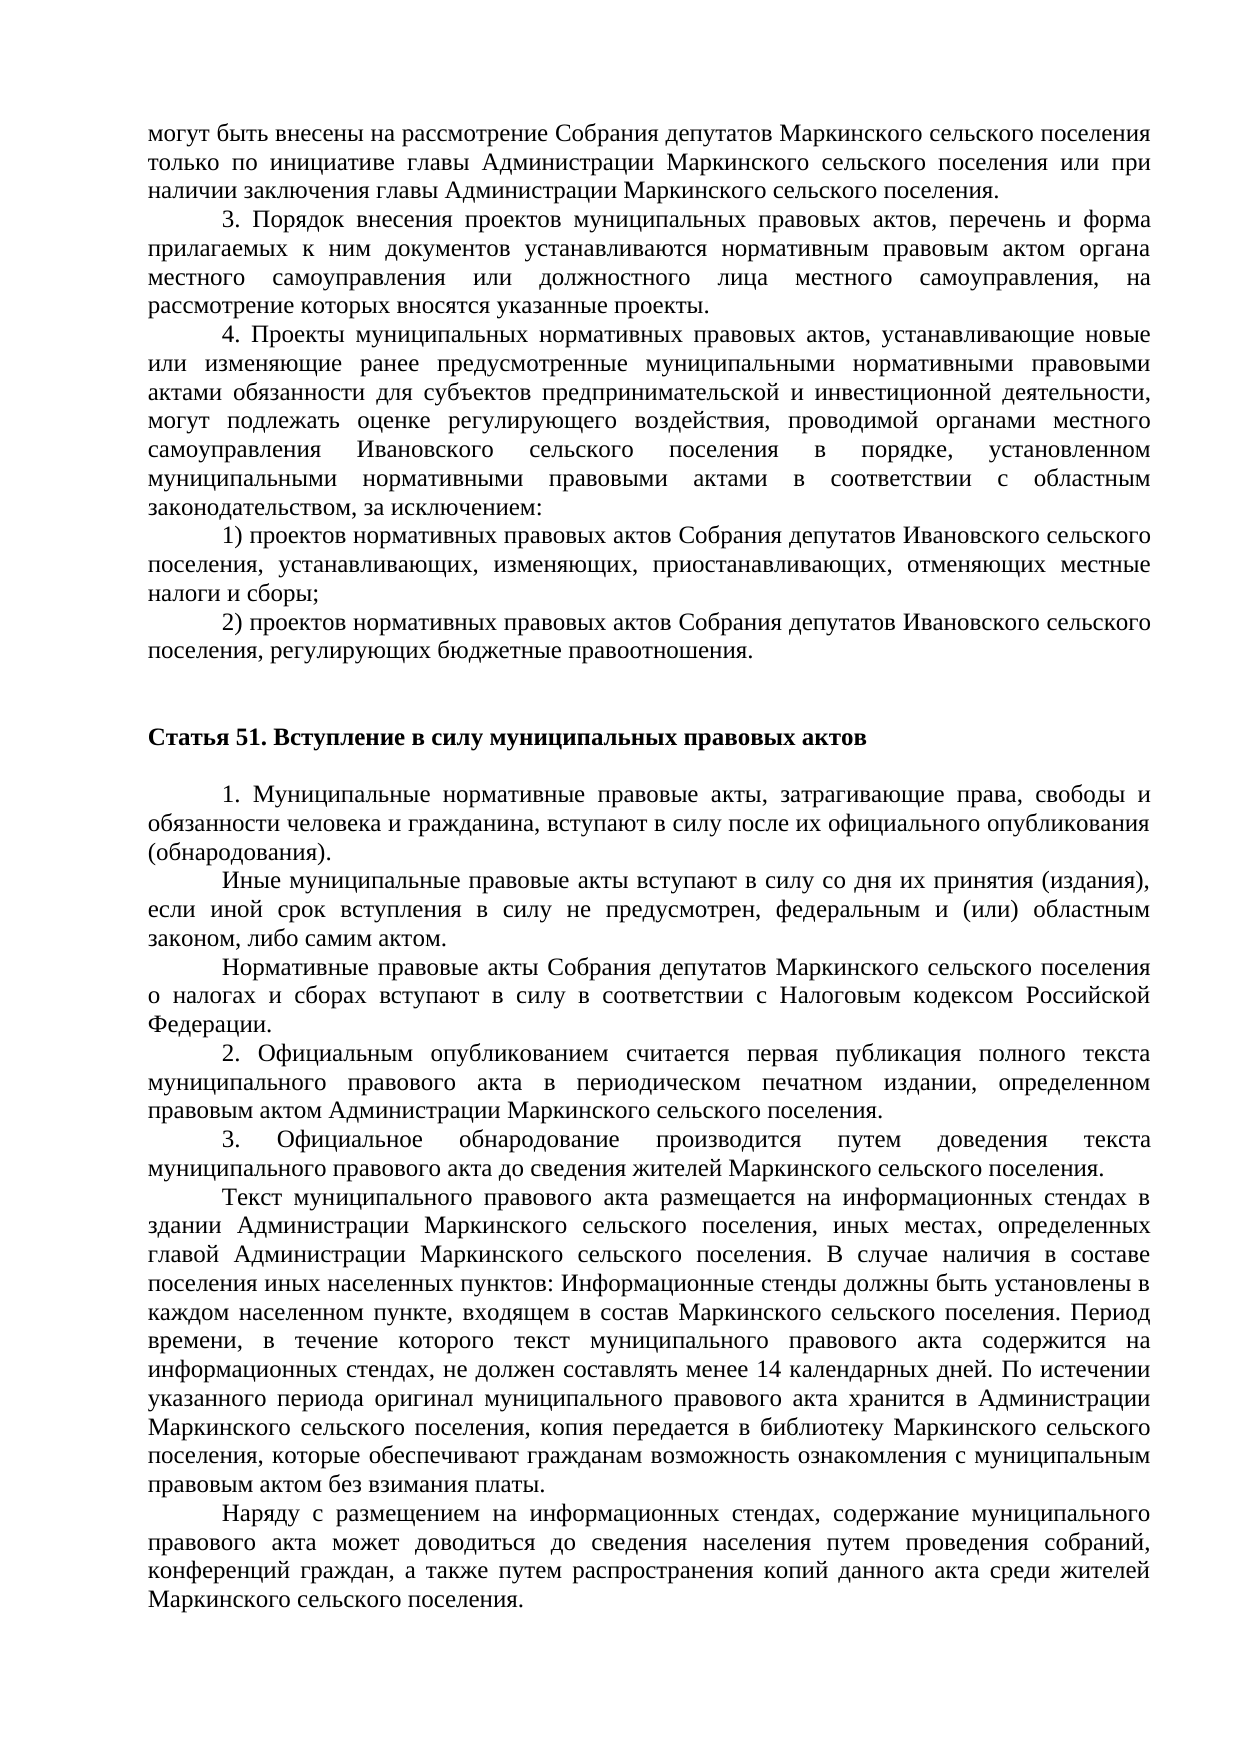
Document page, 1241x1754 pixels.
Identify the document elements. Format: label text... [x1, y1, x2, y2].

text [148, 118, 1152, 204]
text 1. Муниципальные нормативные правовые акты, затрагивающие права, свободы и обязанности человека и гражданина, вступают в силу после их официального опубликования (обнародования). [148, 779, 1152, 866]
text Статья 51. Вступление в силу муниципальных правовых актов [148, 722, 1152, 751]
text Текст муниципального правового акта размещается на информационных стендах в здании Администрации Маркинского сельского поселения, иных местах, определенных главой Администрации Маркинского сельского поселения. В случае наличия в составе поселения иных населенных пунктов: Информационные стенды должны быть установлены в каждом населенном пункте, входящем в состав Маркинского сельского поселения. Период времени, в течение которого текст муниципального правового акта содержится на информационных стендах, не должен составлять менее 14 календарных дней. По истечении указанного периода оригинал муниципального правового акта хранится в Администрации Маркинского сельского поселения, копия передается в библиотеку Маркинского сельского поселения, которые обеспечивают гражданам возможность ознакомления с муниципальным правовым актом без взимания платы. [148, 1182, 1152, 1498]
text 2) проектов нормативных правовых актов Собрания депутатов Ивановского сельского поселения, регулирующих бюджетные правоотношения. [148, 607, 1152, 664]
text Наряду с размещением на информационных стендах, содержание муниципального правового акта может доводиться до сведения населения путем проведения собраний, конференций граждан, а также путем распространения копий данного акта среди жителей Маркинского сельского поселения. [148, 1498, 1152, 1613]
text 2. Официальным опубликованием считается первая публикация полного текста муниципального правового акта в периодическом печатном издании, определенном правовым актом Администрации Маркинского сельского поселения. [148, 1038, 1152, 1124]
text 1) проектов нормативных правовых актов Собрания депутатов Ивановского сельского поселения, устанавливающих, изменяющих, приостанавливающих, отменяющих местные налоги и сборы; [148, 521, 1152, 607]
text Нормативные правовые акты Собрания депутатов Маркинского сельского поселения о налогах и сборах вступают в силу в соответствии с Налоговым кодексом Российской Федерации. [148, 952, 1152, 1038]
text 3. Официальное обнародование производится путем доведения текста муниципального правового акта до сведения жителей Маркинского сельского поселения. [148, 1124, 1152, 1182]
text 4. Проекты муниципальных нормативных правовых актов, устанавливающие новые или изменяющие ранее предусмотренные муниципальными нормативными правовыми актами обязанности для субъектов предпринимательской и инвестиционной деятельности, могут подлежать оценке регулирующего воздействия, проводимой органами местного самоуправления Ивановского сельского поселения в порядке, установленном муниципальными нормативными правовыми актами в соответствии с областным законодательством, за исключением: [148, 319, 1152, 521]
text 3. Порядок внесения проектов муниципальных правовых актов, перечень и форма прилагаемых к ним документов устанавливаются нормативным правовым актом органа местного самоуправления или должностного лица местного самоуправления, на рассмотрение которых вносятся указанные проекты. [148, 204, 1152, 319]
text Иные муниципальные правовые акты вступают в силу со дня их принятия (издания), если иной срок вступления в силу не предусмотрен, федеральным и (или) областным законом, либо самим актом. [148, 866, 1152, 952]
